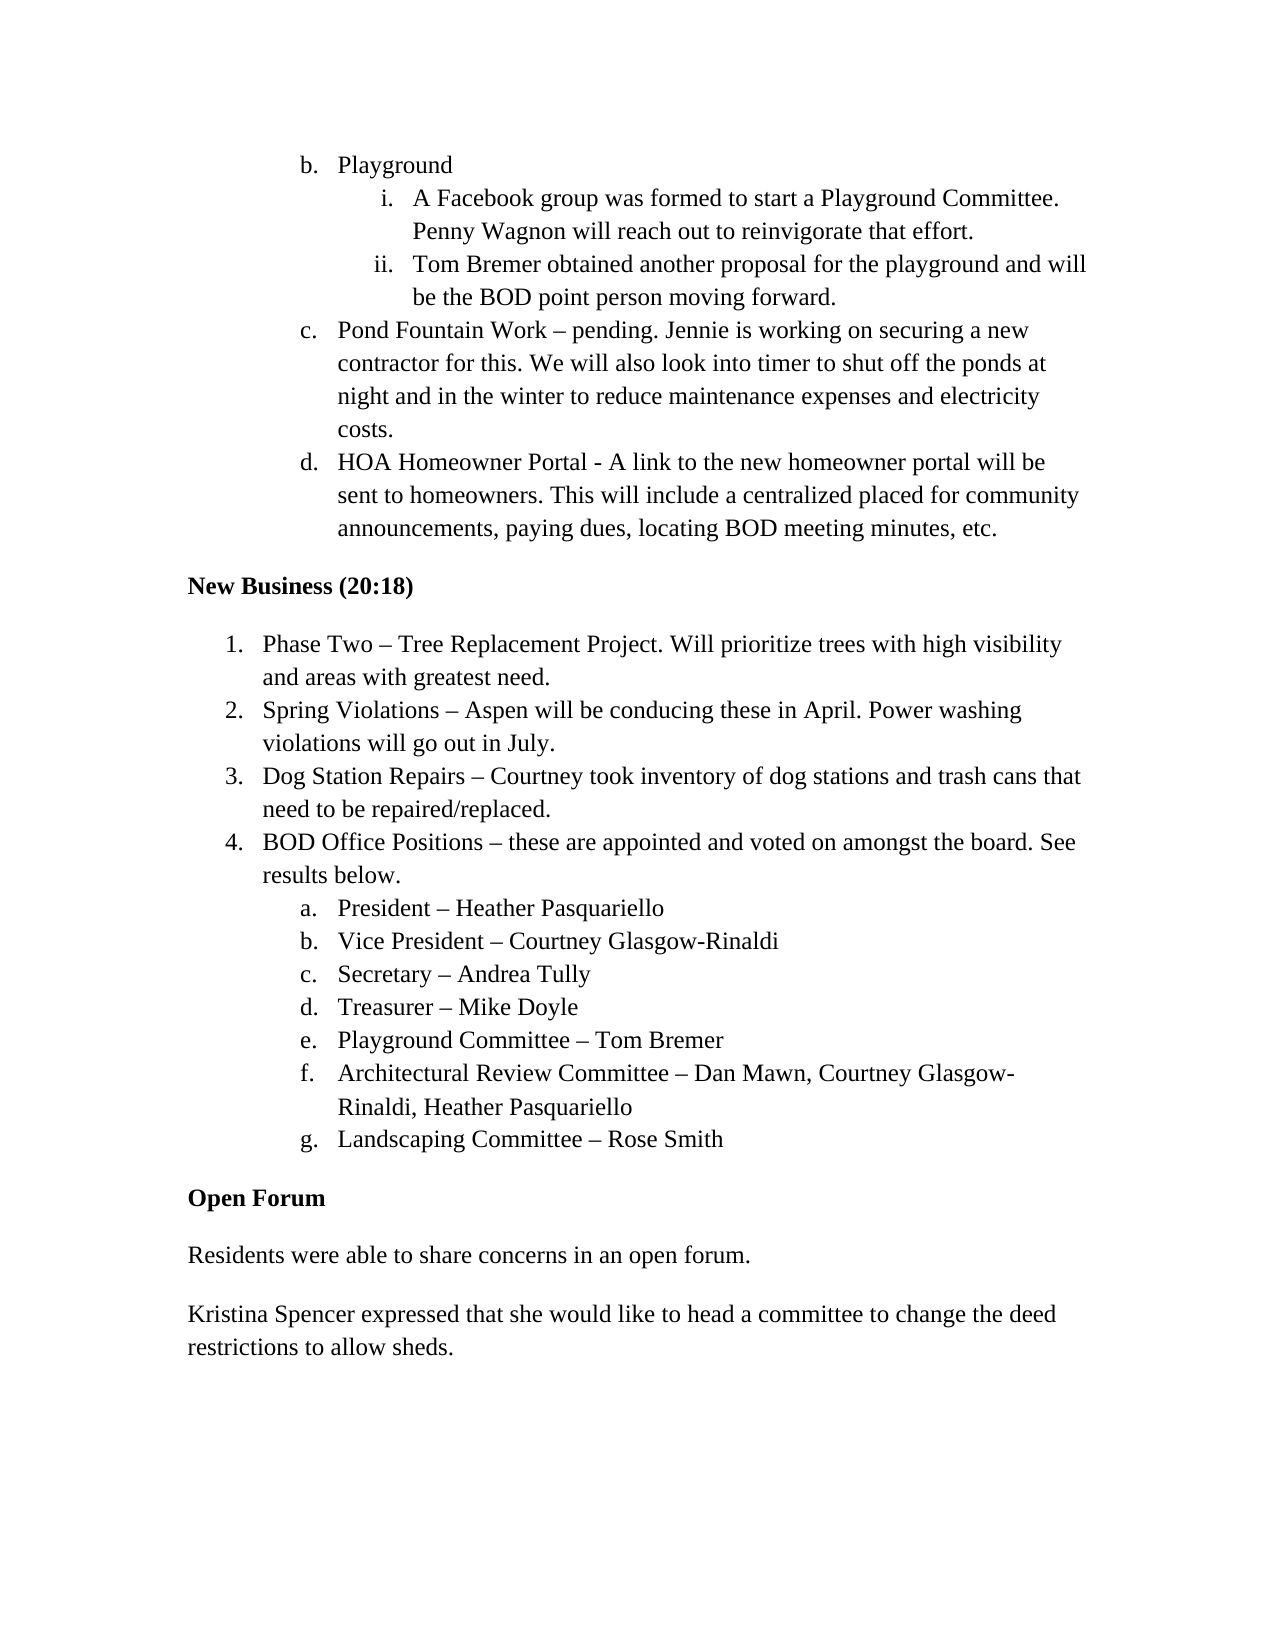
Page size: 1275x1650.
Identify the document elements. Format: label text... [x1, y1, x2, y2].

list Treasurer – Mike Doyle [300, 992, 1087, 1021]
list Vice President – Courtney Glasgow-Rinaldi [300, 926, 1087, 955]
list A Facebook group was formed to start a Playground Committee. Penny Wagnon will reach out to reinvigorate that effort. [394, 183, 1087, 245]
list Secretary – Andrea Tully [300, 959, 1087, 988]
list Tom Bremer obtained another proposal for the playground and will be the BOD point person moving forward. [394, 249, 1087, 311]
list Landscaping Committee – Rose Smith [300, 1124, 1087, 1153]
list President – Heather Pasquariello [300, 893, 1087, 922]
list BOD Office Positions – these are appointed and voted on amongst the board. See results below. [225, 827, 1087, 889]
list Pond Fountain Work – pending. Jennie is working on securing a new contractor for this. We will also look into timer to shut off the ponds at night and in the winter to reduce maintenance expenses and electricity costs. [300, 315, 1087, 443]
text Residents were able to share concerns in an open forum. [187, 1241, 1087, 1269]
list Playground [300, 150, 1087, 179]
list Spring Violations – Aspen will be conducing these in April. Power washing violations will go out in July. [225, 695, 1087, 757]
list Architectural Review Committee – Dan Mawn, Courtney Glasgow-Rinaldi, Heather Pasquariello [300, 1058, 1087, 1120]
text New Business (20:18) [187, 571, 1087, 600]
subtitle Kristina Spencer expressed that she would like to head a committee to change the deed restrictions to allow sheds. [187, 1299, 1087, 1360]
list Dog Station Repairs – Courtney took inventory of dog stations and trash cans that need to be repaired/replaced. [225, 761, 1087, 823]
list HOA Homeowner Portal - A link to the new homeowner portal will be sent to homeowners. This will include a centralized placed for community announcements, paying dues, locating BOD meeting minutes, etc. [300, 447, 1087, 542]
list Playground Committee – Tom Bremer [300, 1026, 1087, 1054]
text Open Forum [187, 1183, 1087, 1211]
list Phase Two – Tree Replacement Project. Will prioritize trees with high visibility and areas with greatest need. [225, 629, 1087, 691]
